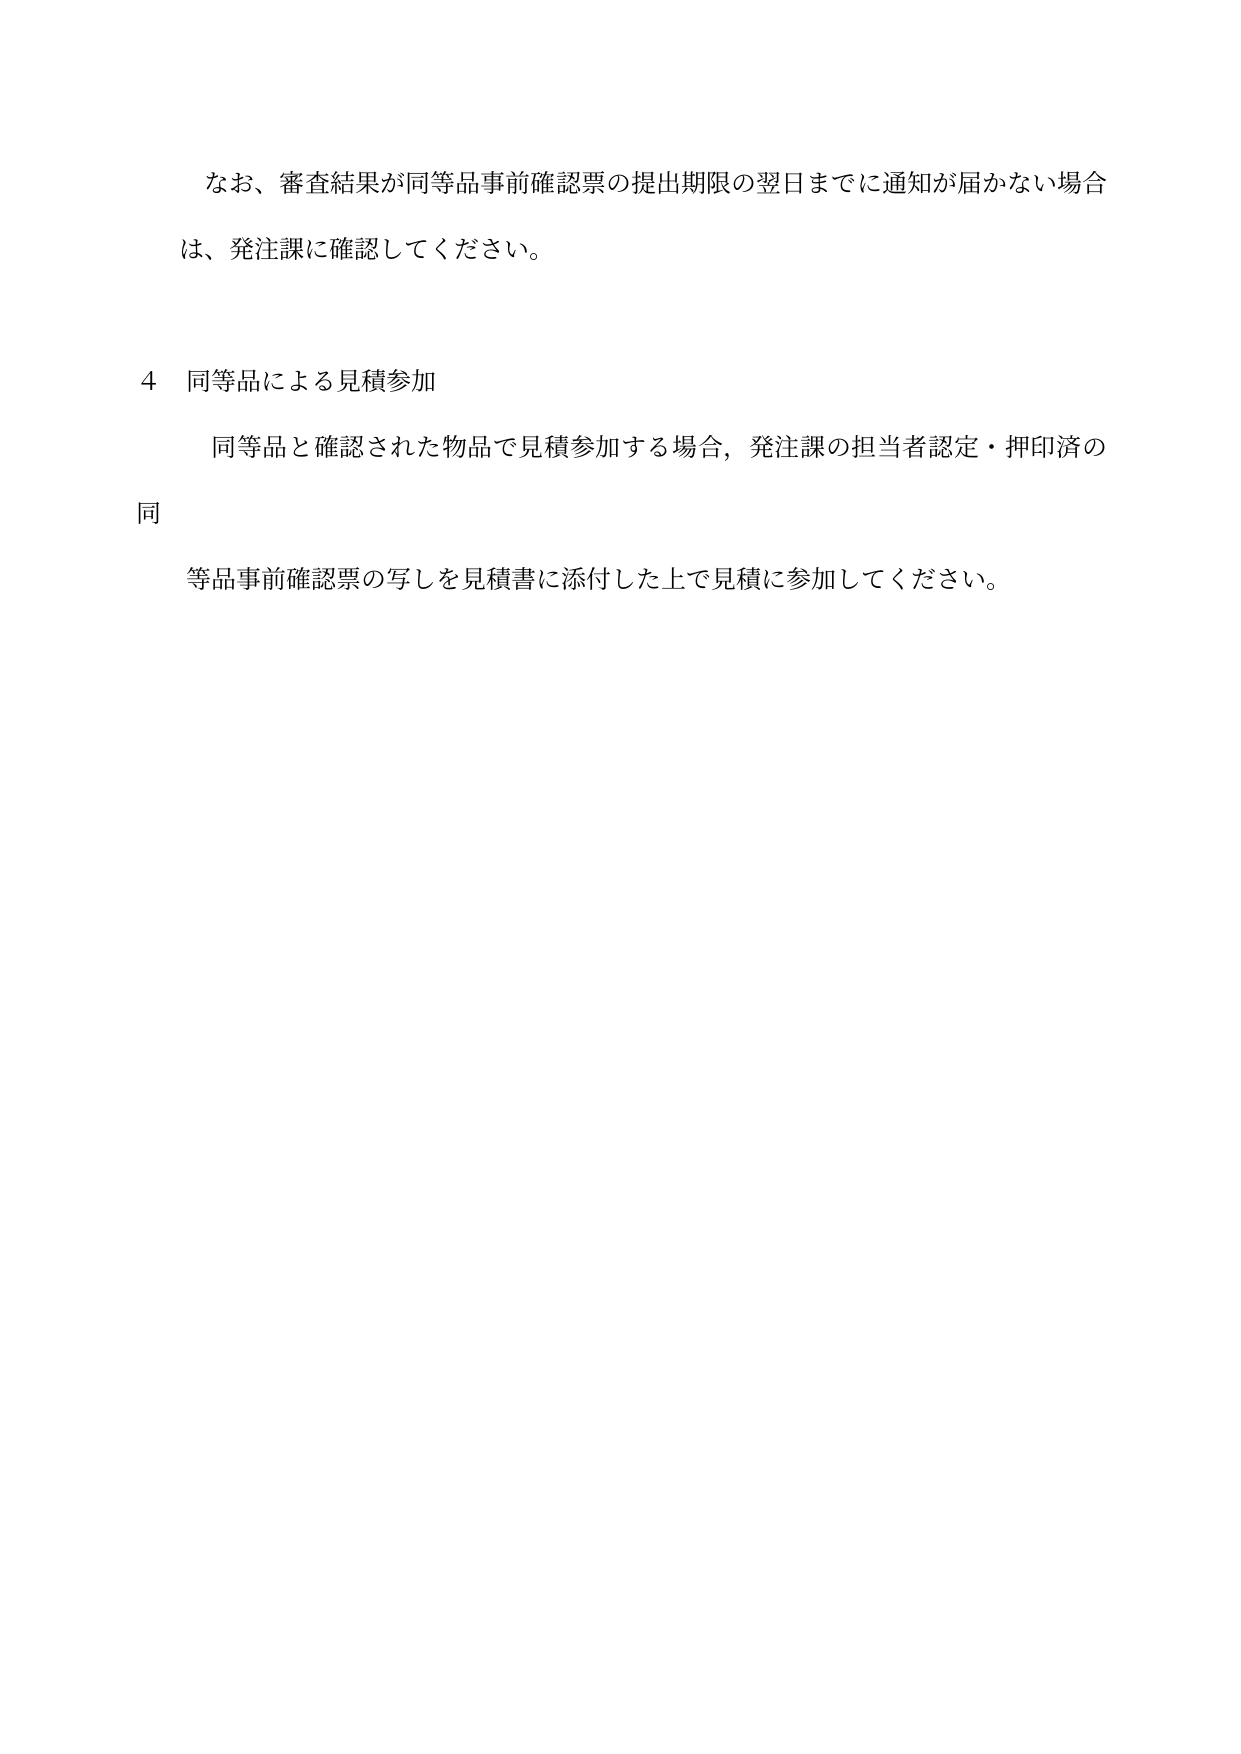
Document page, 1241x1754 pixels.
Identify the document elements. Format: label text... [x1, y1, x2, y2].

text 同等品と確認された物品で見積参加する場合，発注課の担当者認定・押印済の同 [136, 413, 1110, 545]
text なお、審査結果が同等品事前確認票の提出期限の翌日までに通知が届かない場合は、発注課に確認してください。 [179, 149, 1110, 281]
text 等品事前確認票の写しを見積書に添付した上で見積に参加してください。 [136, 545, 1110, 611]
text ４ 同等品による見積参加 [136, 347, 1110, 413]
